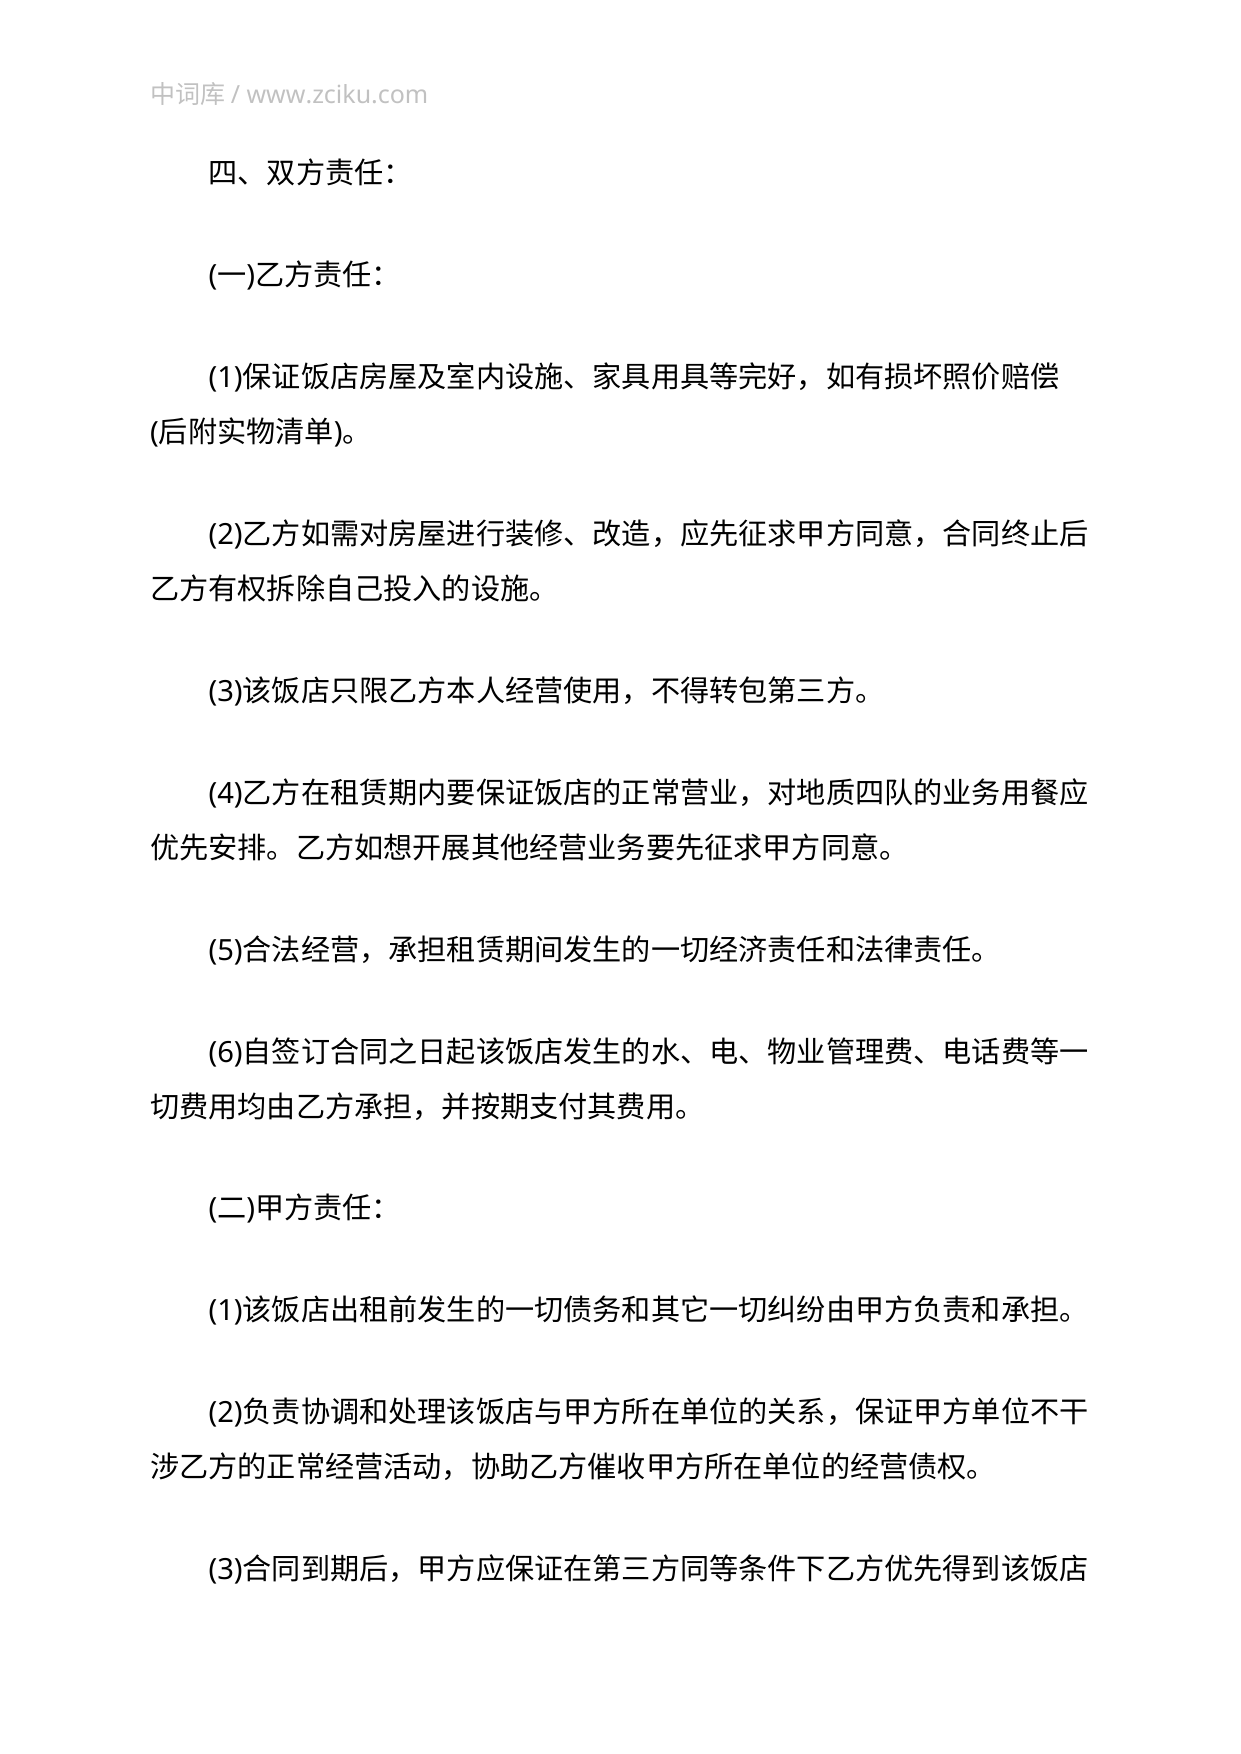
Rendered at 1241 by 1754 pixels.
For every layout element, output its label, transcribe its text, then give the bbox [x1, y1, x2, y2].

text (1)该饭店出租前发生的一切债务和其它一切纠纷由甲方负责和承担。 [150, 1287, 1090, 1329]
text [150, 1546, 1090, 1588]
text (二)甲方责任： [150, 1185, 1090, 1227]
text (1)保证饭店房屋及室内设施、家具用具等完好，如有损坏照价赔偿(后附实物清单)。 [150, 354, 1090, 451]
text (2)负责协调和处理该饭店与甲方所在单位的关系，保证甲方单位不干涉乙方的正常经营活动，协助乙方催收甲方所在单位的经营债权。 [150, 1389, 1090, 1486]
text 四、双方责任： [150, 150, 1090, 192]
text (2)乙方如需对房屋进行装修、改造，应先征求甲方同意，合同终止后乙方有权拆除自己投入的设施。 [150, 511, 1090, 608]
text (6)自签订合同之日起该饭店发生的水、电、物业管理费、电话费等一切费用均由乙方承担，并按期支付其费用。 [150, 1028, 1090, 1126]
text (5)合法经营，承担租赁期间发生的一切经济责任和法律责任。 [150, 926, 1090, 969]
text (一)乙方责任： [150, 252, 1090, 294]
text (3)该饭店只限乙方本人经营使用，不得转包第三方。 [150, 667, 1090, 710]
text (4)乙方在租赁期内要保证饭店的正常营业，对地质四队的业务用餐应优先安排。乙方如想开展其他经营业务要先征求甲方同意。 [150, 769, 1090, 867]
